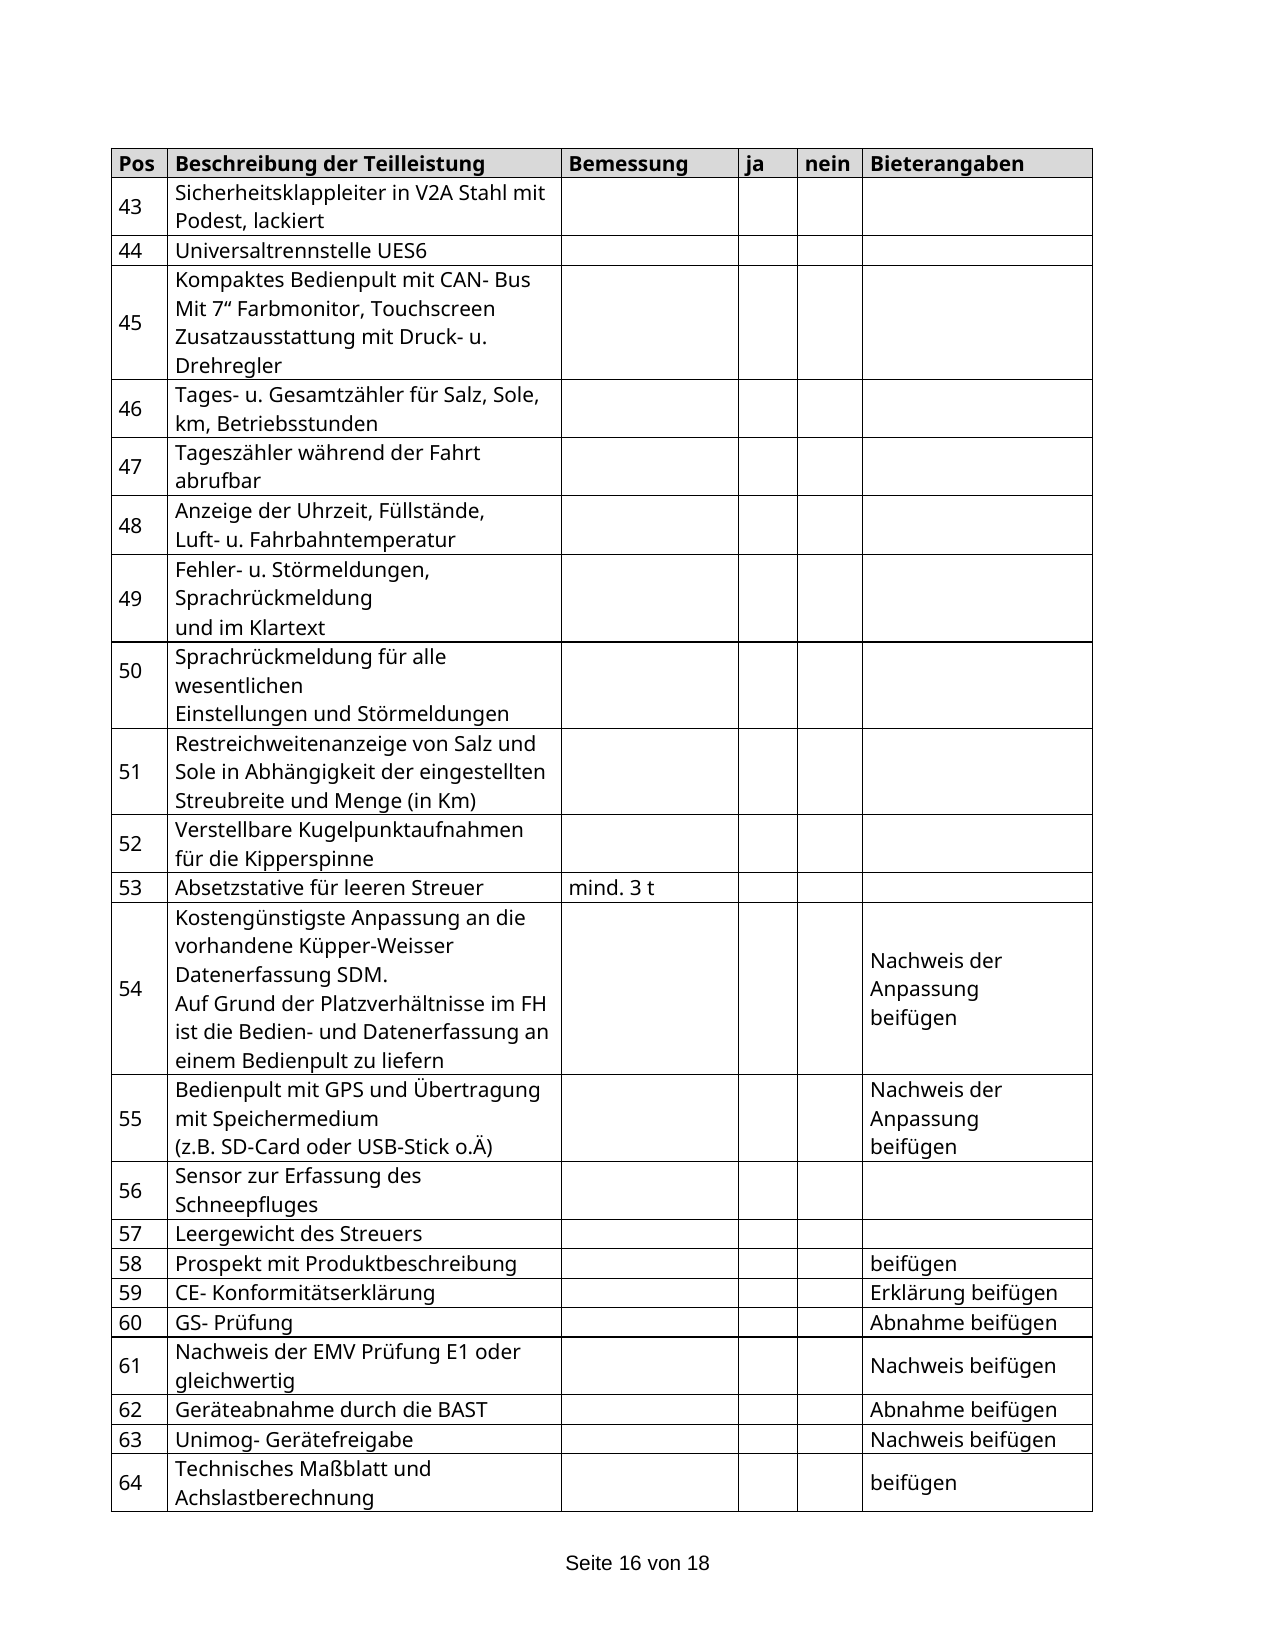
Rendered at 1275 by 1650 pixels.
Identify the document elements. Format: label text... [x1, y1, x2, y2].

table_cell [798, 873, 862, 902]
table_cell [798, 1454, 862, 1511]
table_cell [798, 903, 862, 1074]
table_cell [798, 1249, 862, 1277]
table_cell [798, 525, 862, 554]
table_cell [739, 1395, 797, 1424]
table_cell [739, 1162, 797, 1218]
table_cell [562, 612, 738, 641]
table_cell 47 [112, 438, 167, 495]
table_cell Prospekt mit Produktbeschreibung [168, 1249, 561, 1277]
table_cell 53 [112, 873, 167, 902]
table_cell beifügen [863, 1454, 1092, 1511]
table_cell [739, 555, 797, 612]
table_cell [739, 1075, 797, 1161]
table_cell [562, 1395, 738, 1424]
table_cell [562, 1220, 738, 1248]
table_cell [562, 1279, 738, 1307]
table_cell [739, 1425, 797, 1453]
table_cell Beschreibung der Teilleistung [168, 149, 561, 177]
table_cell Abnahme beifügen [863, 1395, 1092, 1424]
table_cell 50 [112, 643, 167, 699]
table_cell [863, 729, 1092, 814]
table_cell Nachweis beifügen [863, 1338, 1092, 1394]
table_cell Verstellbare Kugelpunktaufnahmen für die Kipperspinne [168, 815, 561, 872]
table_cell Einstellungen und Störmeldungen [168, 699, 561, 728]
table_cell 55 [112, 1075, 167, 1161]
table_cell [739, 525, 797, 554]
table_cell [562, 178, 738, 235]
table_cell [562, 1249, 738, 1277]
table_cell [798, 729, 862, 814]
table_cell [863, 643, 1092, 699]
table_cell Restreichweitenanzeige von Salz und Sole in Abhängigkeit der eingestellten Streubreite und Menge (in Km) [168, 729, 561, 814]
table_cell Absetzstative für leeren Streuer [168, 873, 561, 902]
table_cell [863, 1220, 1092, 1248]
table_cell [562, 1425, 738, 1453]
table_cell 63 [112, 1425, 167, 1453]
table_cell [863, 236, 1092, 264]
table_cell [739, 266, 797, 379]
table_cell [863, 612, 1092, 641]
table_cell Pos [112, 149, 167, 177]
table_cell Erklärung beifügen [863, 1279, 1092, 1307]
table_cell Luft- u. Fahrbahntemperatur [168, 525, 561, 554]
table_cell [739, 1454, 797, 1511]
table_cell [562, 1162, 738, 1218]
table_cell [863, 873, 1092, 902]
table_cell [863, 525, 1092, 554]
table_cell [863, 555, 1092, 612]
table_cell Datenerfassung SDM. Auf Grund der Platzverhältnisse im FH ist die Bedien- und Datenerfassung an einem Bedienpult zu liefern [168, 960, 561, 1074]
table_cell 59 [112, 1279, 167, 1307]
table_cell Nachweis beifügen [863, 1425, 1092, 1453]
table_cell [798, 1395, 862, 1424]
table_cell [739, 1279, 797, 1307]
table_cell mind. 3 t [562, 873, 738, 902]
table_cell 62 [112, 1395, 167, 1424]
table_cell [562, 729, 738, 814]
table_cell Sprachrückmeldung für alle wesentlichen [168, 643, 561, 699]
table_cell [863, 438, 1092, 495]
table_cell [798, 1338, 862, 1394]
table_cell Sicherheitsklappleiter in V2A Stahl mit Podest, lackiert [168, 178, 561, 235]
table_cell 58 [112, 1249, 167, 1277]
table_cell [739, 612, 797, 641]
table_cell [112, 699, 167, 728]
table_cell [739, 438, 797, 495]
table_cell 44 [112, 236, 167, 264]
table_cell [739, 873, 797, 902]
table_cell [562, 525, 738, 554]
table_cell ja [739, 149, 797, 177]
table_cell [562, 643, 738, 699]
table_cell Bemessung [562, 149, 738, 177]
table_cell [739, 643, 797, 699]
table_cell Kostengünstigste Anpassung an die vorhandene Küpper-Weisser [168, 903, 561, 959]
table_cell [562, 236, 738, 264]
table_cell [739, 699, 797, 728]
table_cell beifügen [863, 1249, 1092, 1277]
table_cell 46 [112, 380, 167, 437]
table_cell [863, 496, 1092, 524]
table_cell 61 [112, 1338, 167, 1394]
table_cell und im Klartext [168, 612, 561, 641]
table_cell 54 [112, 903, 167, 1074]
table_cell Nachweis der Anpassung beifügen [863, 903, 1092, 1074]
table_cell [798, 1075, 862, 1161]
table_cell [798, 555, 862, 612]
table_cell Nachweis der EMV Prüfung E1 oder gleichwertig [168, 1338, 561, 1394]
table_cell [739, 1220, 797, 1248]
table_cell [798, 236, 862, 264]
table_cell Nachweis der Anpassung beifügen [863, 1075, 1092, 1161]
table_cell Tageszähler während der Fahrt abrufbar [168, 438, 561, 495]
table_cell [739, 236, 797, 264]
table_cell [798, 1220, 862, 1248]
table_cell [562, 1075, 738, 1161]
table_cell [863, 178, 1092, 235]
table_cell 45 [112, 266, 167, 379]
table_cell [798, 815, 862, 872]
table_cell [739, 178, 797, 235]
table_cell Sensor zur Erfassung des Schneepfluges [168, 1162, 561, 1218]
table_cell Fehler- u. Störmeldungen, Sprachrückmeldung [168, 555, 561, 612]
table_cell Leergewicht des Streuers [168, 1220, 561, 1248]
table_cell 48 [112, 496, 167, 554]
table_cell [739, 1308, 797, 1336]
table_cell [739, 496, 797, 524]
table_cell [863, 815, 1092, 872]
table_cell 51 [112, 729, 167, 814]
table_cell [798, 699, 862, 728]
table_cell Unimog- Gerätefreigabe [168, 1425, 561, 1453]
table_cell [562, 1308, 738, 1336]
table_cell [739, 903, 797, 1074]
table_cell Bieterangaben [863, 149, 1092, 177]
table_cell [562, 380, 738, 437]
table_cell [798, 380, 862, 437]
table_cell [863, 266, 1092, 379]
table_cell [798, 1279, 862, 1307]
table_cell [562, 438, 738, 495]
table_cell [798, 266, 862, 379]
table_cell [863, 699, 1092, 728]
table_cell [562, 903, 738, 1074]
table_cell 60 [112, 1308, 167, 1336]
table_cell [798, 643, 862, 699]
table_cell 57 [112, 1220, 167, 1248]
table_cell [739, 380, 797, 437]
table_cell Kompaktes Bedienpult mit CAN- Bus Mit 7“ Farbmonitor, Touchscreen Zusatzausstattung mit Druck- u. Drehregler [168, 266, 561, 379]
table_cell [562, 496, 738, 524]
table_cell Universaltrennstelle UES6 [168, 236, 561, 264]
table_cell Anzeige der Uhrzeit, Füllstände, [168, 496, 561, 524]
table_cell [562, 555, 738, 612]
table_cell [798, 438, 862, 495]
table_cell [739, 729, 797, 814]
table_cell 64 [112, 1454, 167, 1511]
table_cell Geräteabnahme durch die BAST [168, 1395, 561, 1424]
table_cell [739, 815, 797, 872]
table_cell [562, 1338, 738, 1394]
table_cell [562, 815, 738, 872]
table_cell [798, 1162, 862, 1218]
table_cell 49 [112, 555, 167, 641]
table_cell [798, 612, 862, 641]
table_cell [863, 380, 1092, 437]
table_cell [798, 496, 862, 524]
table_cell [798, 178, 862, 235]
table_cell [798, 1308, 862, 1336]
table_cell [562, 699, 738, 728]
table_cell 52 [112, 815, 167, 872]
table_cell [562, 266, 738, 379]
table_cell [562, 1454, 738, 1511]
table_cell 56 [112, 1162, 167, 1218]
table_cell [739, 1249, 797, 1277]
table_cell [863, 1162, 1092, 1218]
table_cell [739, 1338, 797, 1394]
table_cell Bedienpult mit GPS und Übertragung mit Speichermedium (z.B. SD-Card oder USB-Stick o.Ä) [168, 1075, 561, 1161]
table_cell CE- Konformitätserklärung [168, 1279, 561, 1307]
table_cell 43 [112, 178, 167, 235]
table_cell GS- Prüfung [168, 1308, 561, 1336]
table_cell [798, 1425, 862, 1453]
table_cell Tages- u. Gesamtzähler für Salz, Sole, km, Betriebsstunden [168, 380, 561, 437]
table_cell Technisches Maßblatt und Achslastberechnung [168, 1454, 561, 1511]
table_cell Abnahme beifügen [863, 1308, 1092, 1336]
table_cell nein [798, 149, 862, 177]
